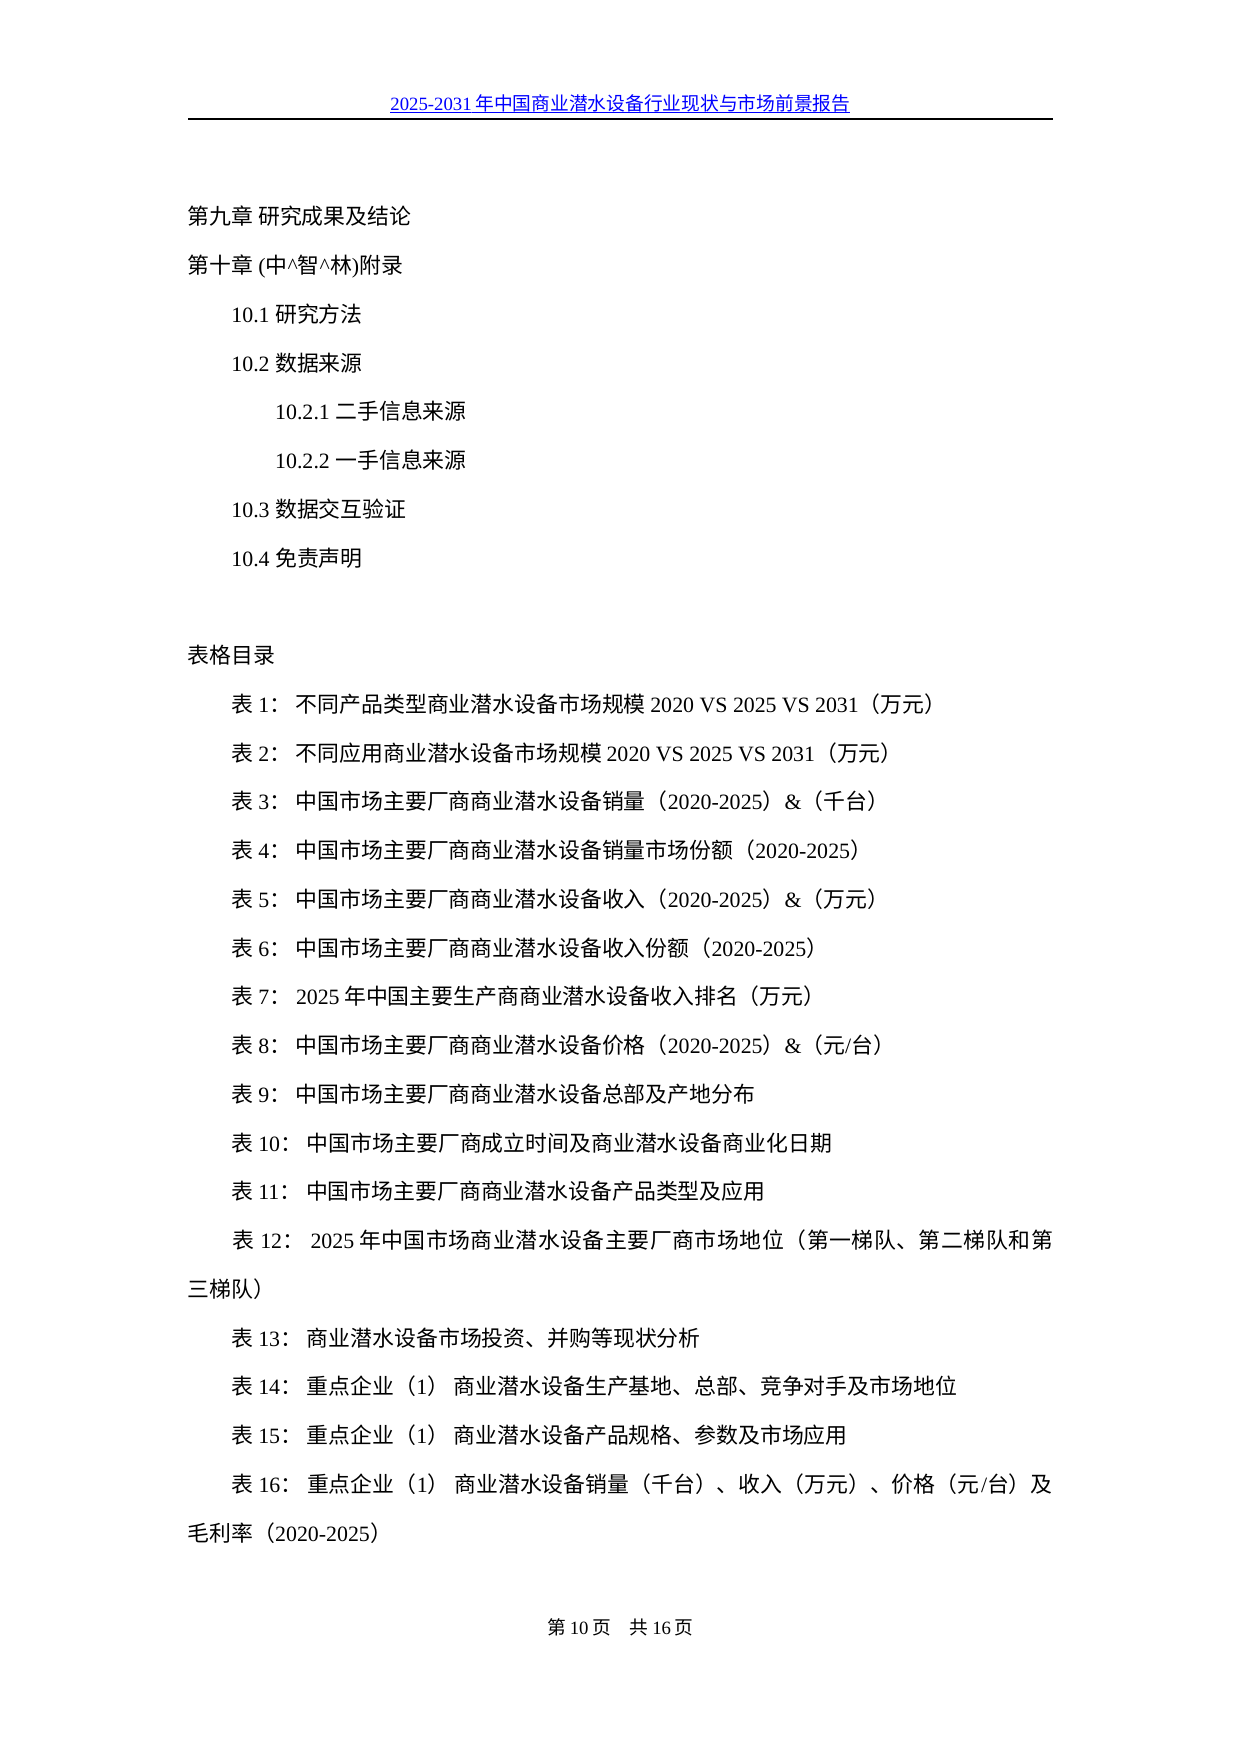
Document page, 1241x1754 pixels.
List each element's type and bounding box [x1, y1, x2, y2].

text [187, 150, 1053, 1548]
